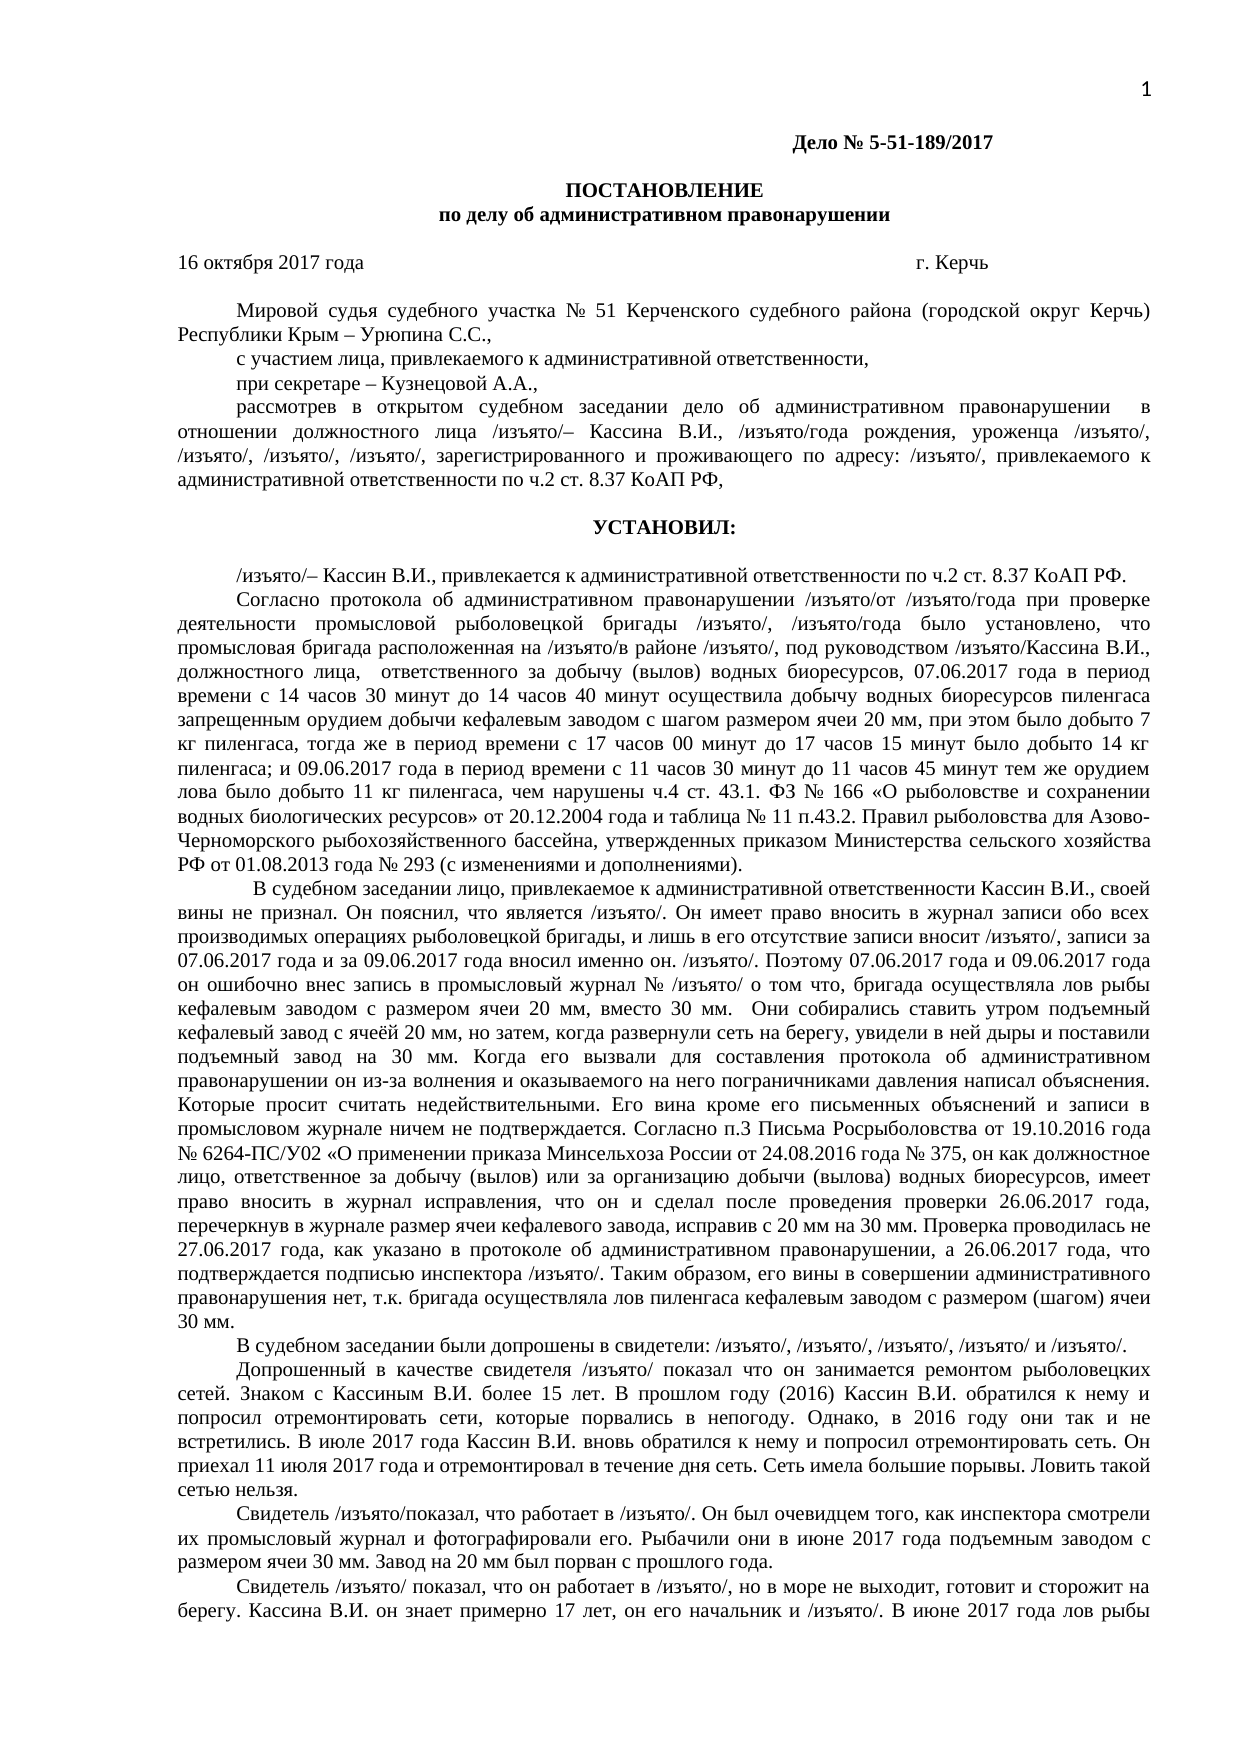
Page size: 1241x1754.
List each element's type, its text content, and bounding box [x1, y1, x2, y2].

text по делу об административном правонарушении [177, 202, 1152, 226]
text с участием лица, привлекаемого к административной ответственности, [177, 346, 1152, 370]
text /изъято/– Кассин В.И., привлекается к административной ответственности по ч.2 ст. 8.37 КоАП РФ. [177, 563, 1152, 587]
text при секретаре – Кузнецовой А.А., [177, 370, 1152, 394]
text рассмотрев в открытом судебном заседании дело об административном правонарушении в отношении должностного лица /изъято/– Кассина В.И., /изъято/года рождения, уроженца /изъято/, /изъято/, /изъято/, /изъято/, зарегистрированного и проживающего по адресу: /изъято/, привлекаемого к административной ответственности по ч.2 ст. 8.37 КоАП РФ, [177, 394, 1152, 491]
text Согласно протокола об административном правонарушении /изъято/от /изъято/года при проверке деятельности промысловой рыболовецкой бригады /изъято/, /изъято/года было установлено, что промысловая бригада расположенная на /изъято/в районе /изъято/, под руководством /изъято/Кассина В.И., должностного лица, ответственного за добычу (вылов) водных биоресурсов, 07.06.2017 года в период времени с 14 часов 30 минут до 14 часов 40 минут осуществила добычу водных биоресурсов пиленгаса запрещенным орудием добычи кефалевым заводом с шагом размером ячеи 20 мм, при этом было добыто 7 кг пиленгаса, тогда же в период времени с 17 часов 00 минут до 17 часов 15 минут было добыто 14 кг пиленгаса; и 09.06.2017 года в период времени с 11 часов 30 минут до 11 часов 45 минут тем же орудием лова было добыто 11 кг пиленгаса, чем нарушены ч.4 ст. 43.1. ФЗ № 166 «О рыболовстве и сохранении водных биологических ресурсов» от 20.12.2004 года и таблица № 11 п.43.2. Правил рыболовства для Азово-Черноморского рыбохозяйственного бассейна, утвержденных приказом Министерства сельского хозяйства РФ от 01.08.2013 года № 293 (с изменениями и дополнениями). [177, 587, 1152, 876]
text 16 октября 2017 года г. Керчь [177, 250, 1152, 274]
text Мировой судья судебного участка № 51 Керченского судебного района (городской округ Керчь) Республики Крым – Урюпина С.С., [177, 298, 1152, 346]
text УСТАНОВИЛ: [177, 515, 1152, 539]
text Свидетель /изъято/показал, что работает в /изъято/. Он был очевидцем того, как инспектора смотрели их промысловый журнал и фотографировали его. Рыбачили они в июне 2017 года подъемным заводом с размером ячеи 30 мм. Завод на 20 мм был порван с прошлого года. [177, 1501, 1152, 1573]
text Дело № 5-51-189/2017 [177, 130, 1152, 154]
text ПОСТАНОВЛЕНИЕ [177, 178, 1152, 202]
text Допрошенный в качестве свидетеля /изъято/ показал что он занимается ремонтом рыболовецких сетей. Знаком с Кассиным В.И. более 15 лет. В прошлом году (2016) Кассин В.И. обратился к нему и попросил отремонтировать сети, которые порвались в непогоду. Однако, в 2016 году они так и не встретились. В июле 2017 года Кассин В.И. вновь обратился к нему и попросил отремонтировать сеть. Он приехал 11 июля 2017 года и отремонтировал в течение дня сеть. Сеть имела большие порывы. Ловить такой сетью нельзя. [177, 1357, 1152, 1501]
text В судебном заседании лицо, привлекаемое к административной ответственности Кассин В.И., своей вины не признал. Он пояснил, что является /изъято/. Он имеет право вносить в журнал записи обо всех производимых операциях рыболовецкой бригады, и лишь в его отсутствие записи вносит /изъято/, записи за 07.06.2017 года и за 09.06.2017 года вносил именно он. /изъято/. Поэтому 07.06.2017 года и 09.06.2017 года он ошибочно внес запись в промысловый журнал № /изъято/ о том что, бригада осуществляла лов рыбы кефалевым заводом с размером ячеи 20 мм, вместо 30 мм. Они собирались ставить утром подъемный кефалевый завод с ячеёй 20 мм, но затем, когда развернули сеть на берегу, увидели в ней дыры и поставили подъемный завод на 30 мм. Когда его вызвали для составления протокола об административном правонарушении он из-за волнения и оказываемого на него пограничниками давления написал объяснения. Которые просит считать недействительными. Его вина кроме его письменных объяснений и записи в промысловом журнале ничем не подтверждается. Согласно п.3 Письма Росрыболовства от 19.10.2016 года № 6264-ПС/У02 «О применении приказа Минсельхоза России от 24.08.2016 года № 375, он как должностное лицо, ответственное за добычу (вылов) или за организацию добычи (вылова) водных биоресурсов, имеет право вносить в журнал исправления, что он и сделал после проведения проверки 26.06.2017 года, перечеркнув в журнале размер ячеи кефалевого завода, исправив с 20 мм на 30 мм. Проверка проводилась не 27.06.2017 года, как указано в протоколе об административном правонарушении, а 26.06.2017 года, что подтверждается подписью инспектора /изъято/. Таким образом, его вины в совершении административного правонарушения нет, т.к. бригада осуществляла лов пиленгаса кефалевым заводом с размером (шагом) ячеи 30 мм. [177, 876, 1152, 1333]
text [177, 1573, 1152, 1622]
text В судебном заседании были допрошены в свидетели: /изъято/, /изъято/, /изъято/, /изъято/ и /изъято/. [177, 1333, 1152, 1357]
